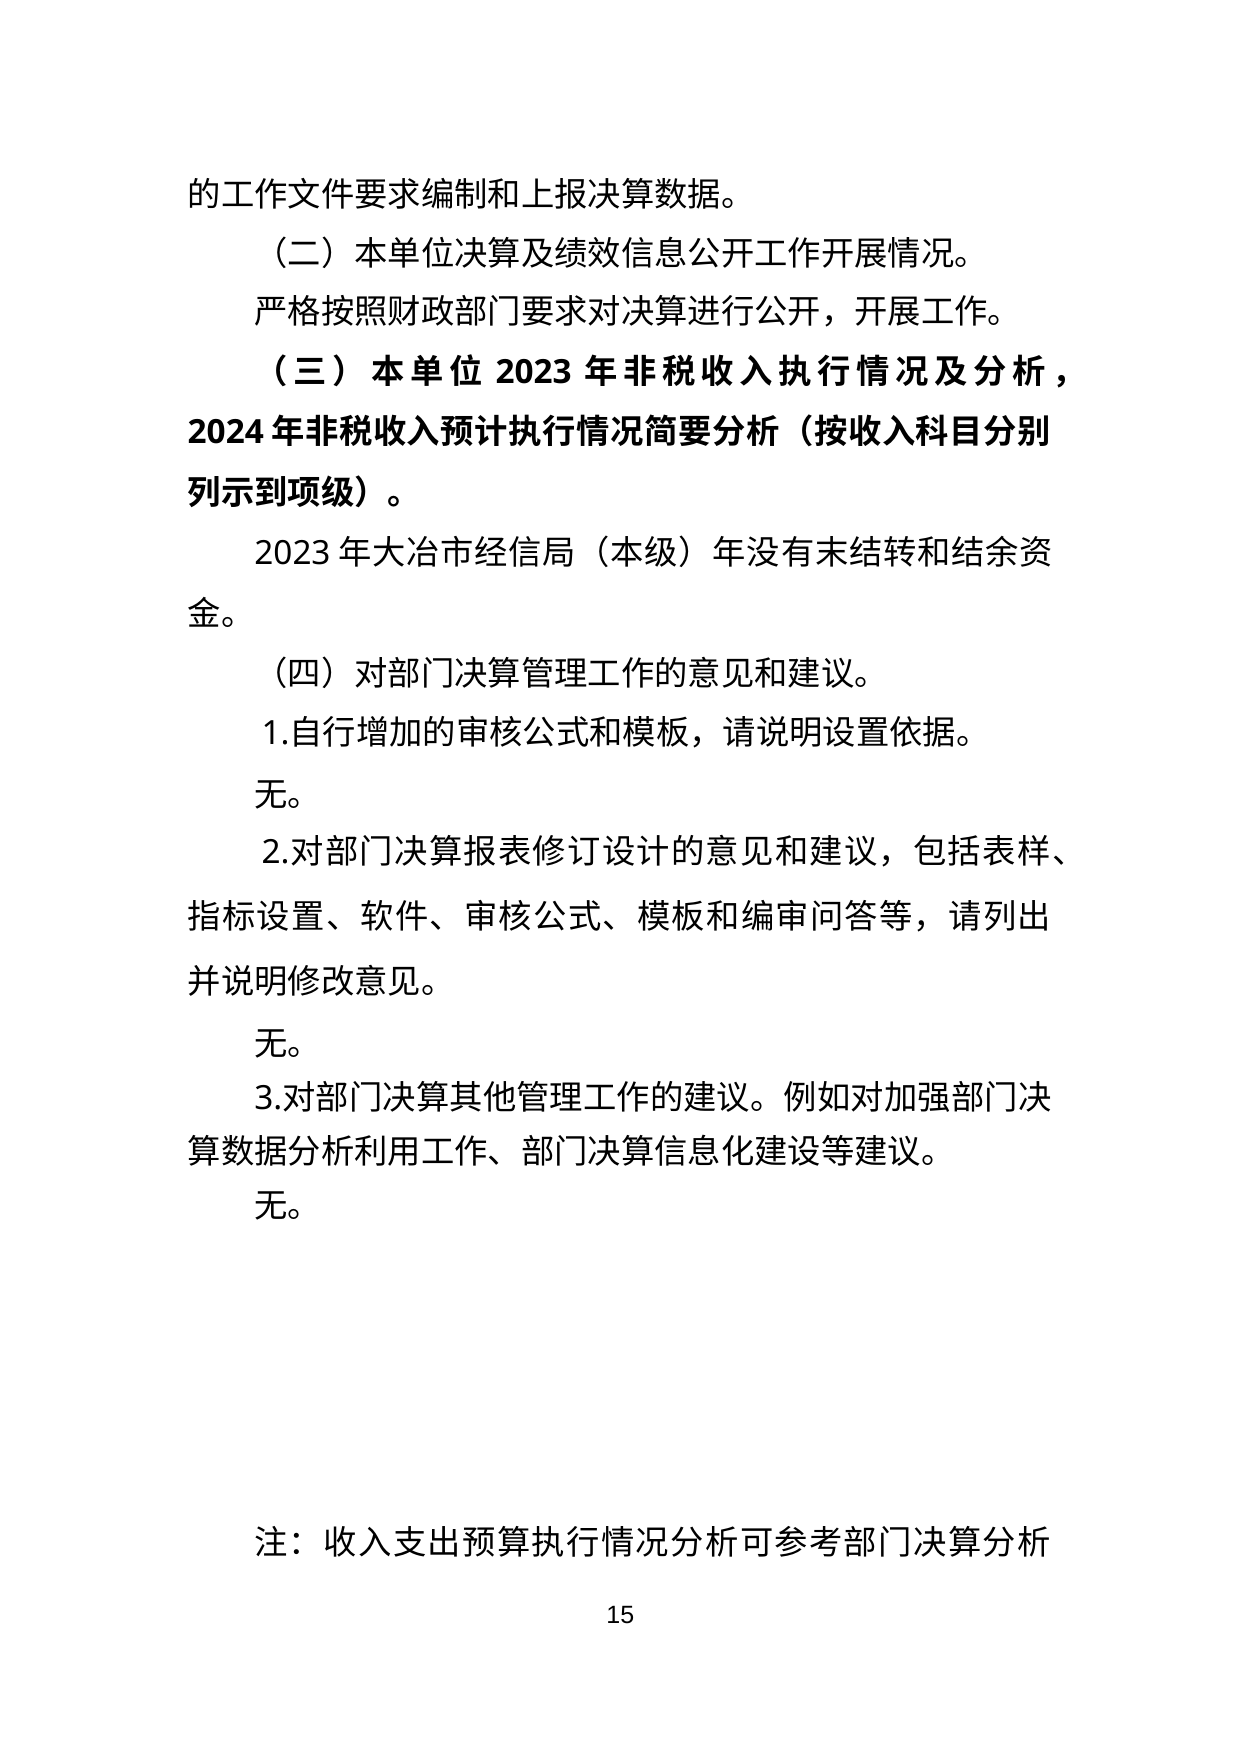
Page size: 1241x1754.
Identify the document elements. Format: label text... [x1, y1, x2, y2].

text 严格按照财政部门要求对决算进行公开，开展工作。 [187, 277, 1053, 335]
text 3.对部门决算其他管理工作的建议。例如对加强部门决算数据分析利用工作、部门决算信息化建设等建议。 [187, 1066, 1053, 1174]
text （四）对部门决算管理工作的意见和建议。 [187, 637, 1053, 698]
text 无。 [187, 1174, 1053, 1228]
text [187, 1508, 1053, 1566]
text 1.自行增加的审核公式和模板，请说明设置依据。 [187, 698, 1053, 763]
text 2.对部门决算报表修订设计的意见和建议，包括表样、指标设置、软件、审核公式、模板和编审问答等，请列出并说明修改意见。 [187, 817, 1053, 1012]
text 无。 [187, 1012, 1053, 1066]
text 无。 [187, 763, 1053, 817]
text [187, 160, 1053, 218]
text 2023年大冶市经信局（本级）年没有末结转和结余资金。 [187, 516, 1053, 637]
text （三）本单位2023年非税收入执行情况及分析，2024年非税收入预计执行情况简要分析（按收入科目分别列示到项级）。 [187, 335, 1053, 516]
text （二）本单位决算及绩效信息公开工作开展情况。 [187, 218, 1053, 277]
